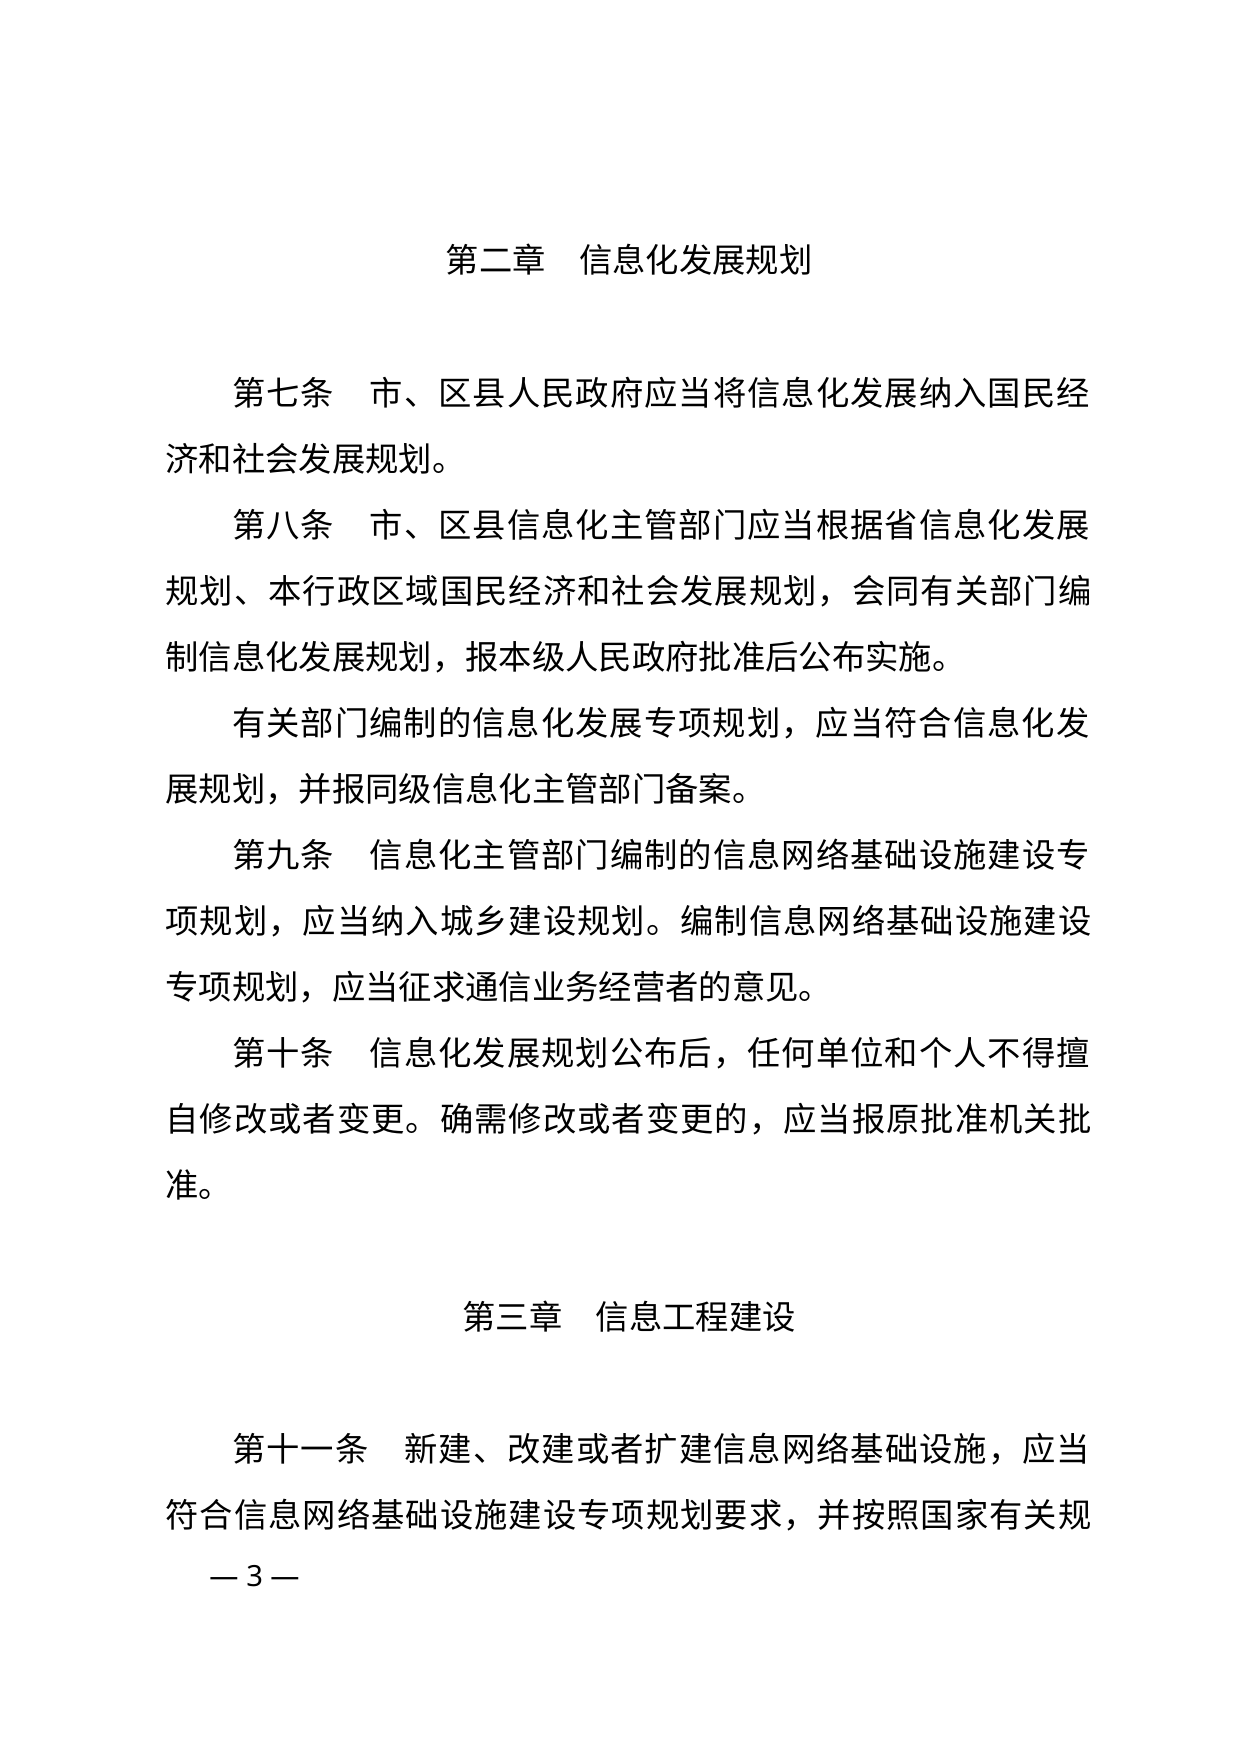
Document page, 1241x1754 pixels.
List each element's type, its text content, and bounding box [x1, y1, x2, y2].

text 第三章 信息工程建设 [165, 1282, 1092, 1348]
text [165, 1414, 1092, 1546]
text 第八条 市、区县信息化主管部门应当根据省信息化发展规划、本行政区域国民经济和社会发展规划，会同有关部门编制信息化发展规划，报本级人民政府批准后公布实施。 [165, 489, 1092, 688]
text 有关部门编制的信息化发展专项规划，应当符合信息化发展规划，并报同级信息化主管部门备案。 [165, 688, 1092, 820]
text 第九条 信息化主管部门编制的信息网络基础设施建设专项规划，应当纳入城乡建设规划。编制信息网络基础设施建设专项规划，应当征求通信业务经营者的意见。 [165, 820, 1092, 1018]
text 第二章 信息化发展规划 [165, 225, 1092, 291]
text 第七条 市、区县人民政府应当将信息化发展纳入国民经济和社会发展规划。 [165, 357, 1092, 489]
text 第十条 信息化发展规划公布后，任何单位和个人不得擅自修改或者变更。确需修改或者变更的，应当报原批准机关批准。 [165, 1018, 1092, 1216]
